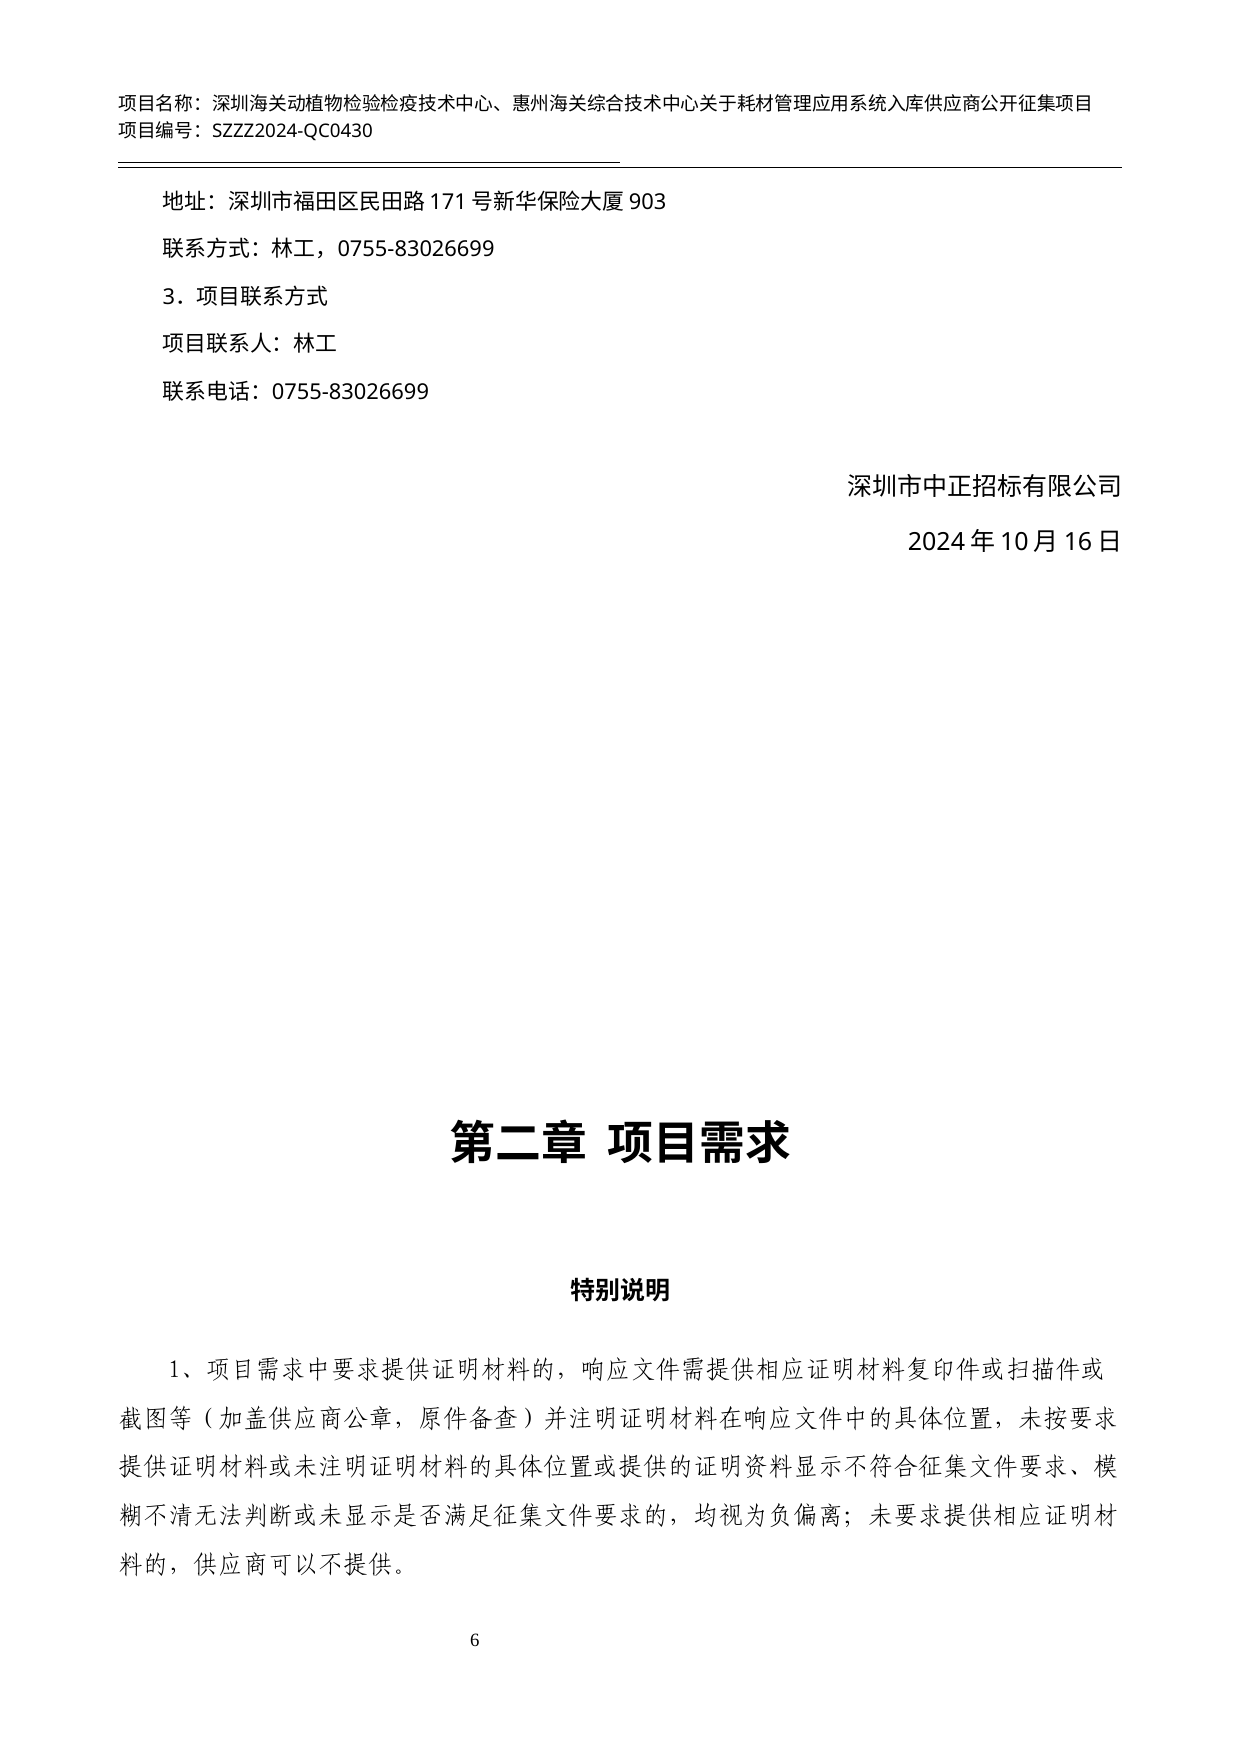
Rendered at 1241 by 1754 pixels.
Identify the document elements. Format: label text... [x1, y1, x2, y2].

subtitle 第二章 项目需求 [118, 1091, 1122, 1188]
text 项目联系人：林工 [156, 326, 1122, 358]
text 深圳市中正招标有限公司 [693, 467, 1122, 503]
text 2024年10月16日 [718, 521, 1122, 557]
text 3．项目联系方式 [156, 279, 1122, 311]
text 联系电话：0755-83026699 [156, 374, 1122, 406]
text 联系方式：林工，0755-83026699 [156, 231, 1122, 263]
text 地址：深圳市福田区民田路171号新华保险大厦903 [156, 184, 1122, 215]
text 特别说明 [118, 1256, 1122, 1321]
text 1、项目需求中要求提供证明材料的，响应文件需提供相应证明材料复印件或扫描件或截图等（加盖供应商公章，原件备查）并注明证明材料在响应文件中的具体位置，未按要求提供证明材料或未注明证明材料的具体位置或提供的证明资料显示不符合征集文件要求、模糊不清无法判断或未显示是否满足征集文件要求的，均视为负偏离；未要求提供相应证明材料的，供应商可以不提供。 [118, 1351, 1122, 1579]
